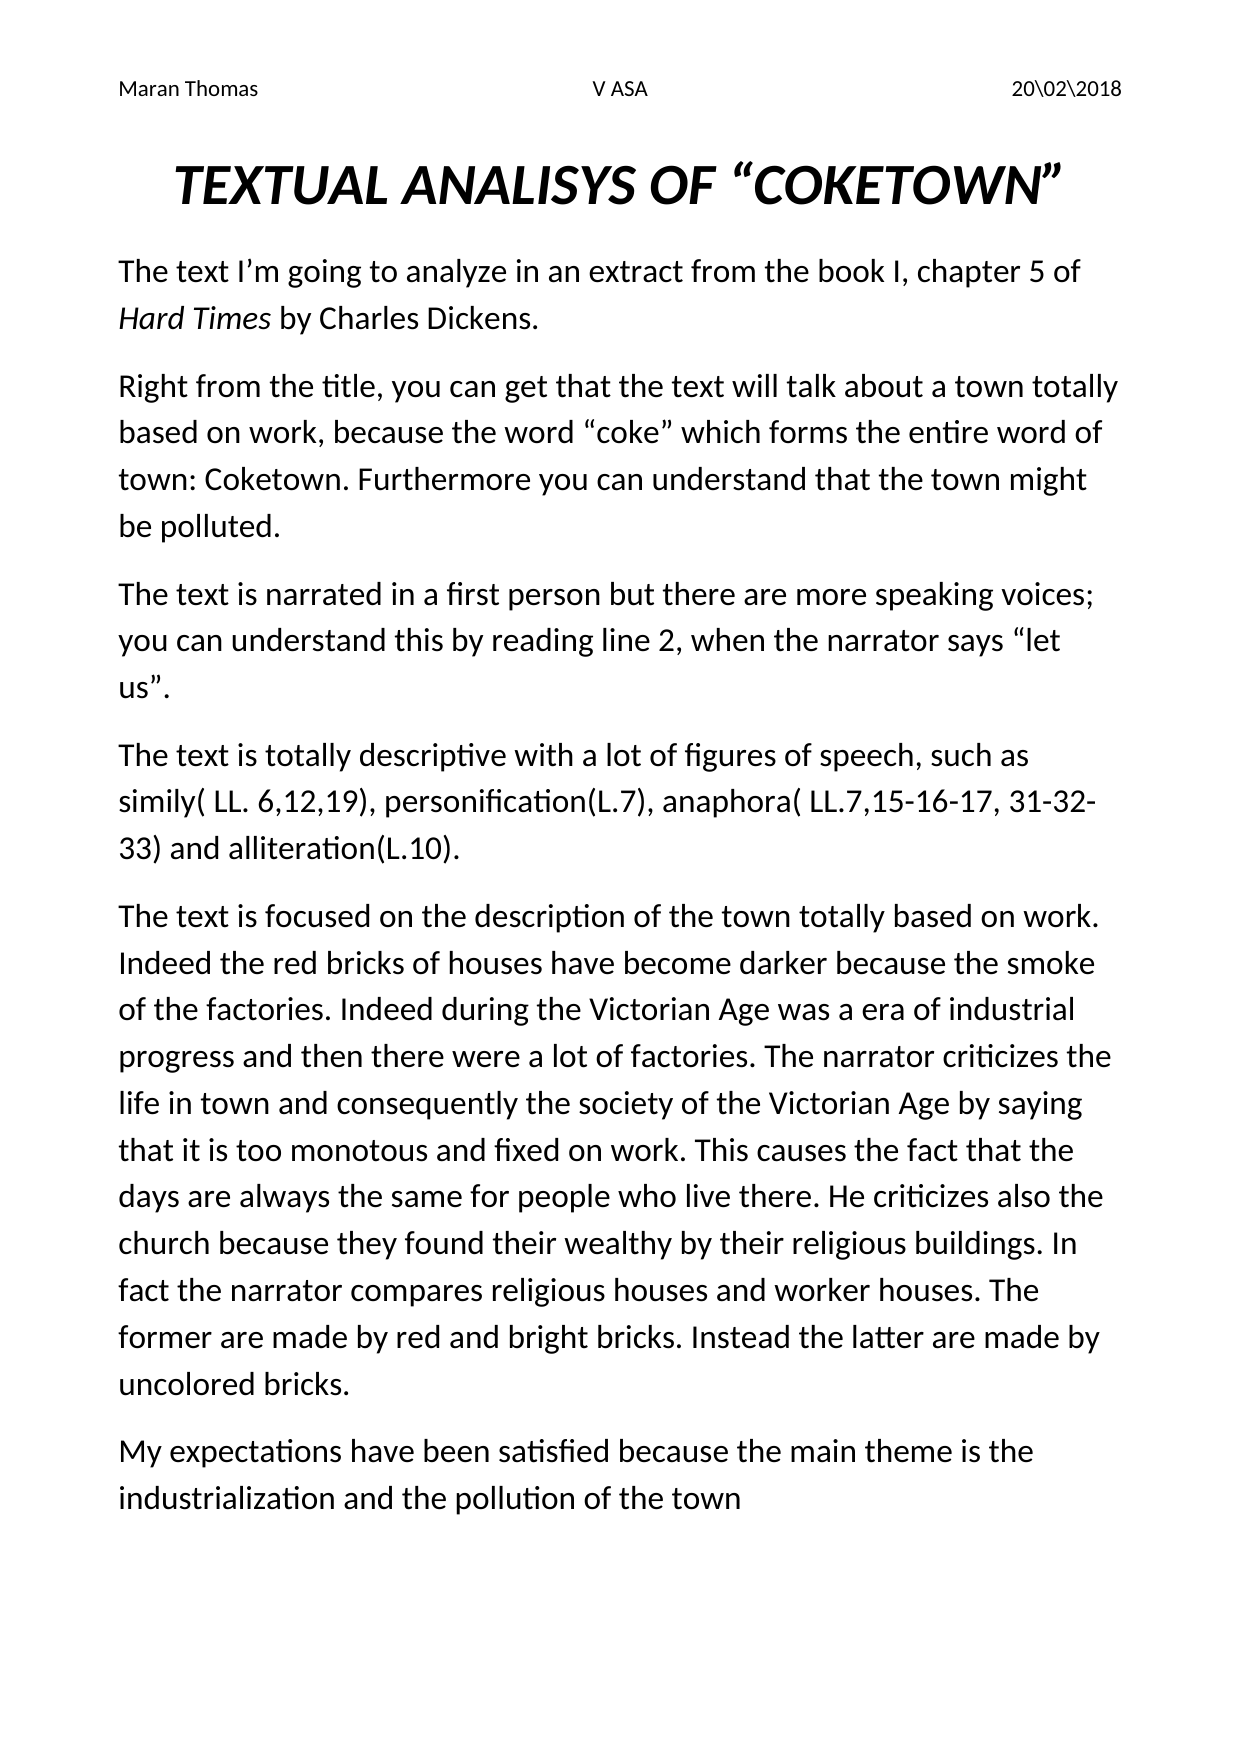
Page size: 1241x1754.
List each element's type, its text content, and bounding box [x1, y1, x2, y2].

text The text is narrated in a first person but there are more speaking voices; you can understand this by reading line 2, when the narrator says “let us”. [118, 573, 1122, 707]
text Right from the title, you can get that the text will talk about a town totally based on work, because the word “coke” which forms the entire word of town: Coketown. Furthermore you can understand that the town might be polluted. [118, 365, 1122, 546]
text The text is totally descriptive with a lot of figures of speech, such as simily( LL. 6,12,19), personification(L.7), anaphora( LL.7,15-16-17, 31-32-33) and alliteration(L.10). [118, 734, 1122, 868]
text TEXTUAL ANALISYS OF “COKETOWN” [118, 148, 1122, 219]
text My expectations have been satisfied because the main theme is the industrialization and the pollution of the town [118, 1430, 1122, 1518]
text The text is focused on the description of the town totally based on work. Indeed the red bricks of houses have become darker because the smoke of the factories. Indeed during the Victorian Age was a era of industrial progress and then there were a lot of factories. The narrator criticizes the life in town and consequently the society of the Victorian Age by saying that it is too monotous and fixed on work. This causes the fact that the days are always the same for people who live there. He criticizes also the church because they found their wealthy by their religious buildings. In fact the narrator compares religious houses and worker houses. The former are made by red and bright bricks. Instead the latter are made by uncolored bricks. [118, 895, 1122, 1403]
text The text I’m going to analyze in an extract from the book I, chapter 5 of Hard Times by Charles Dickens. [118, 250, 1122, 338]
